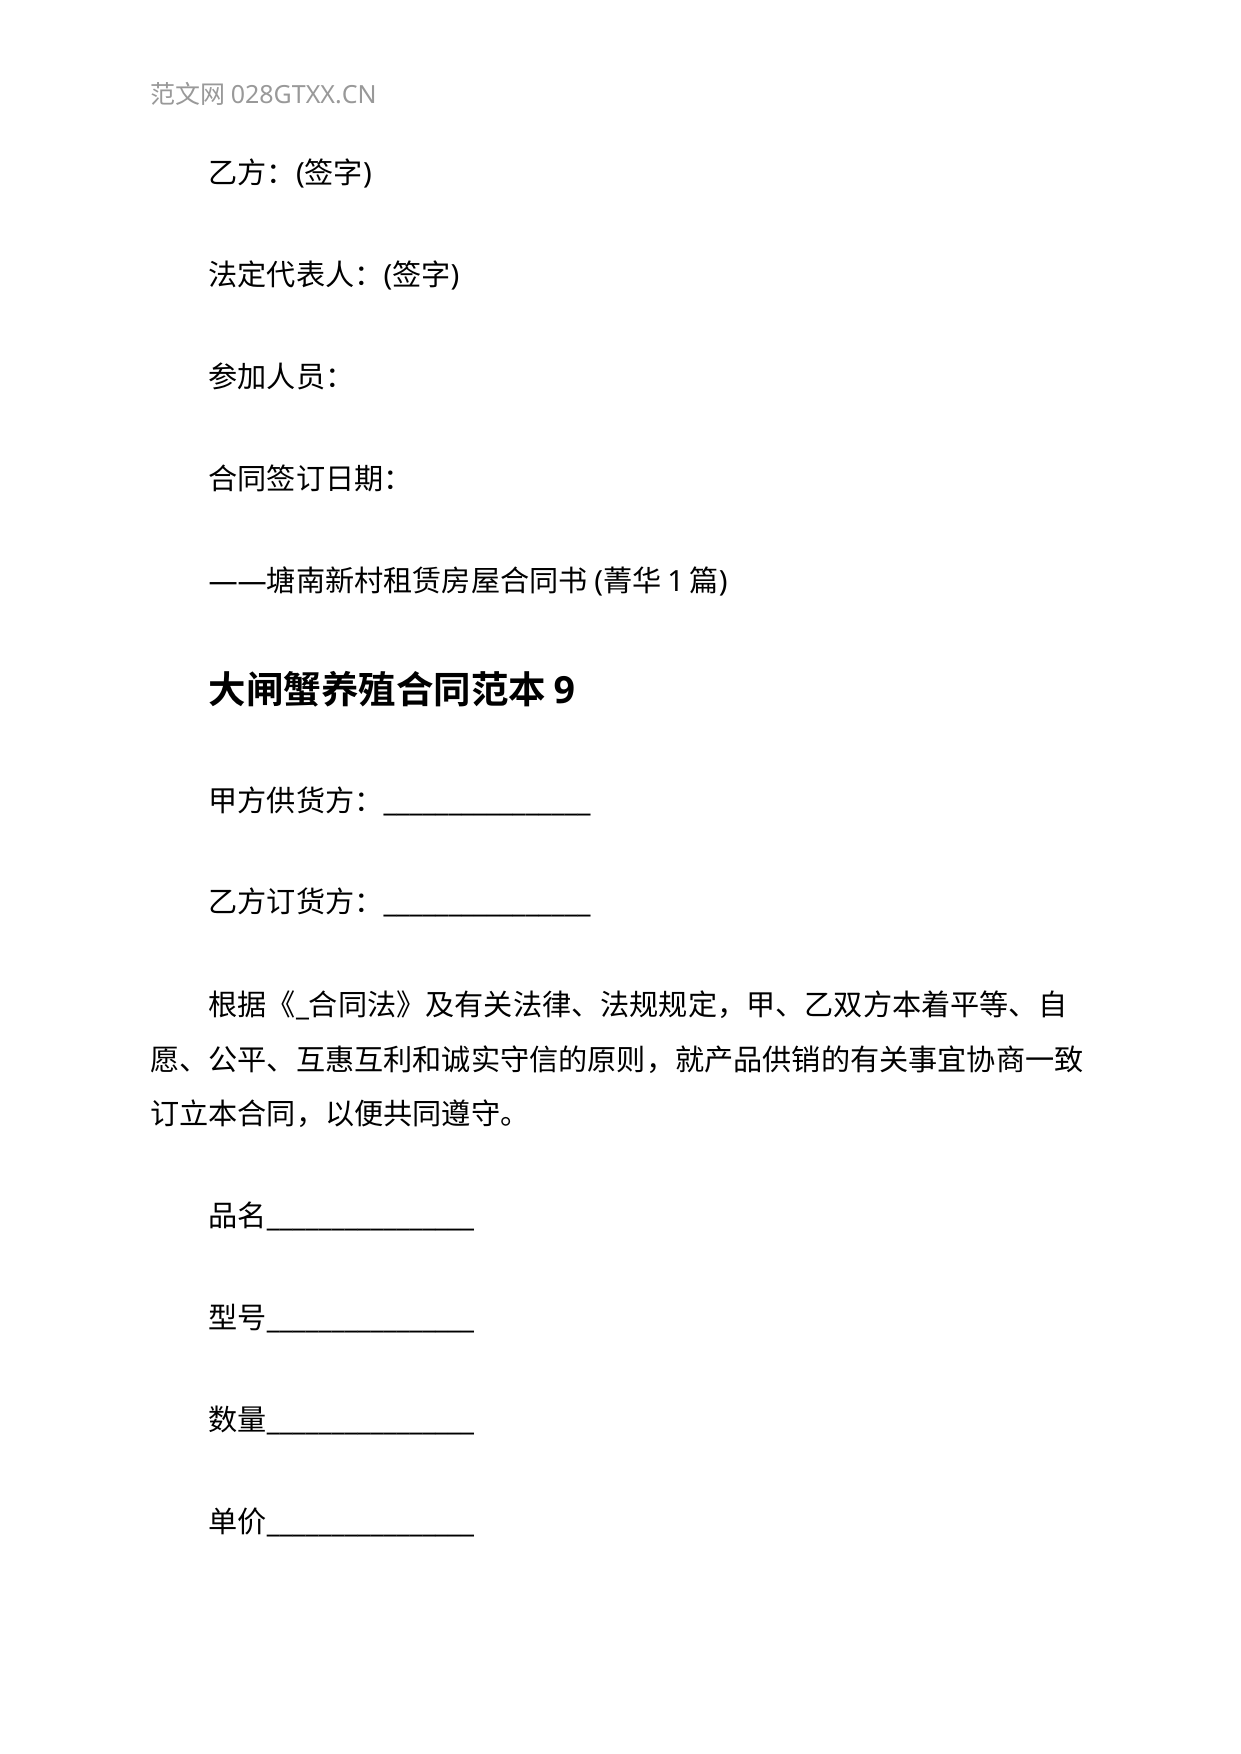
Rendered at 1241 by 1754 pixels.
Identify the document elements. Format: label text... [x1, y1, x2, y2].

text 参加人员： [150, 354, 1090, 396]
text 数量________________ [150, 1397, 1090, 1439]
text 单价________________ [150, 1499, 1090, 1541]
text 法定代表人：(签字) [150, 252, 1090, 294]
text 甲方供货方：________________ [150, 777, 1090, 819]
text 根据《_合同法》及有关法律、法规规定，甲、乙双方本着平等、自愿、公平、互惠互利和诚实守信的原则，就产品供销的有关事宜协商一致订立本合同，以便共同遵守。 [150, 981, 1090, 1133]
text 乙方订货方：________________ [150, 879, 1090, 921]
text 大闸蟹养殖合同范本9 [150, 659, 1090, 714]
text 品名________________ [150, 1193, 1090, 1235]
text 合同签订日期： [150, 456, 1090, 498]
text 乙方：(签字) [150, 150, 1090, 192]
text ——塘南新村租赁房屋合同书 (菁华1篇) [150, 557, 1090, 600]
text 型号________________ [150, 1295, 1090, 1337]
